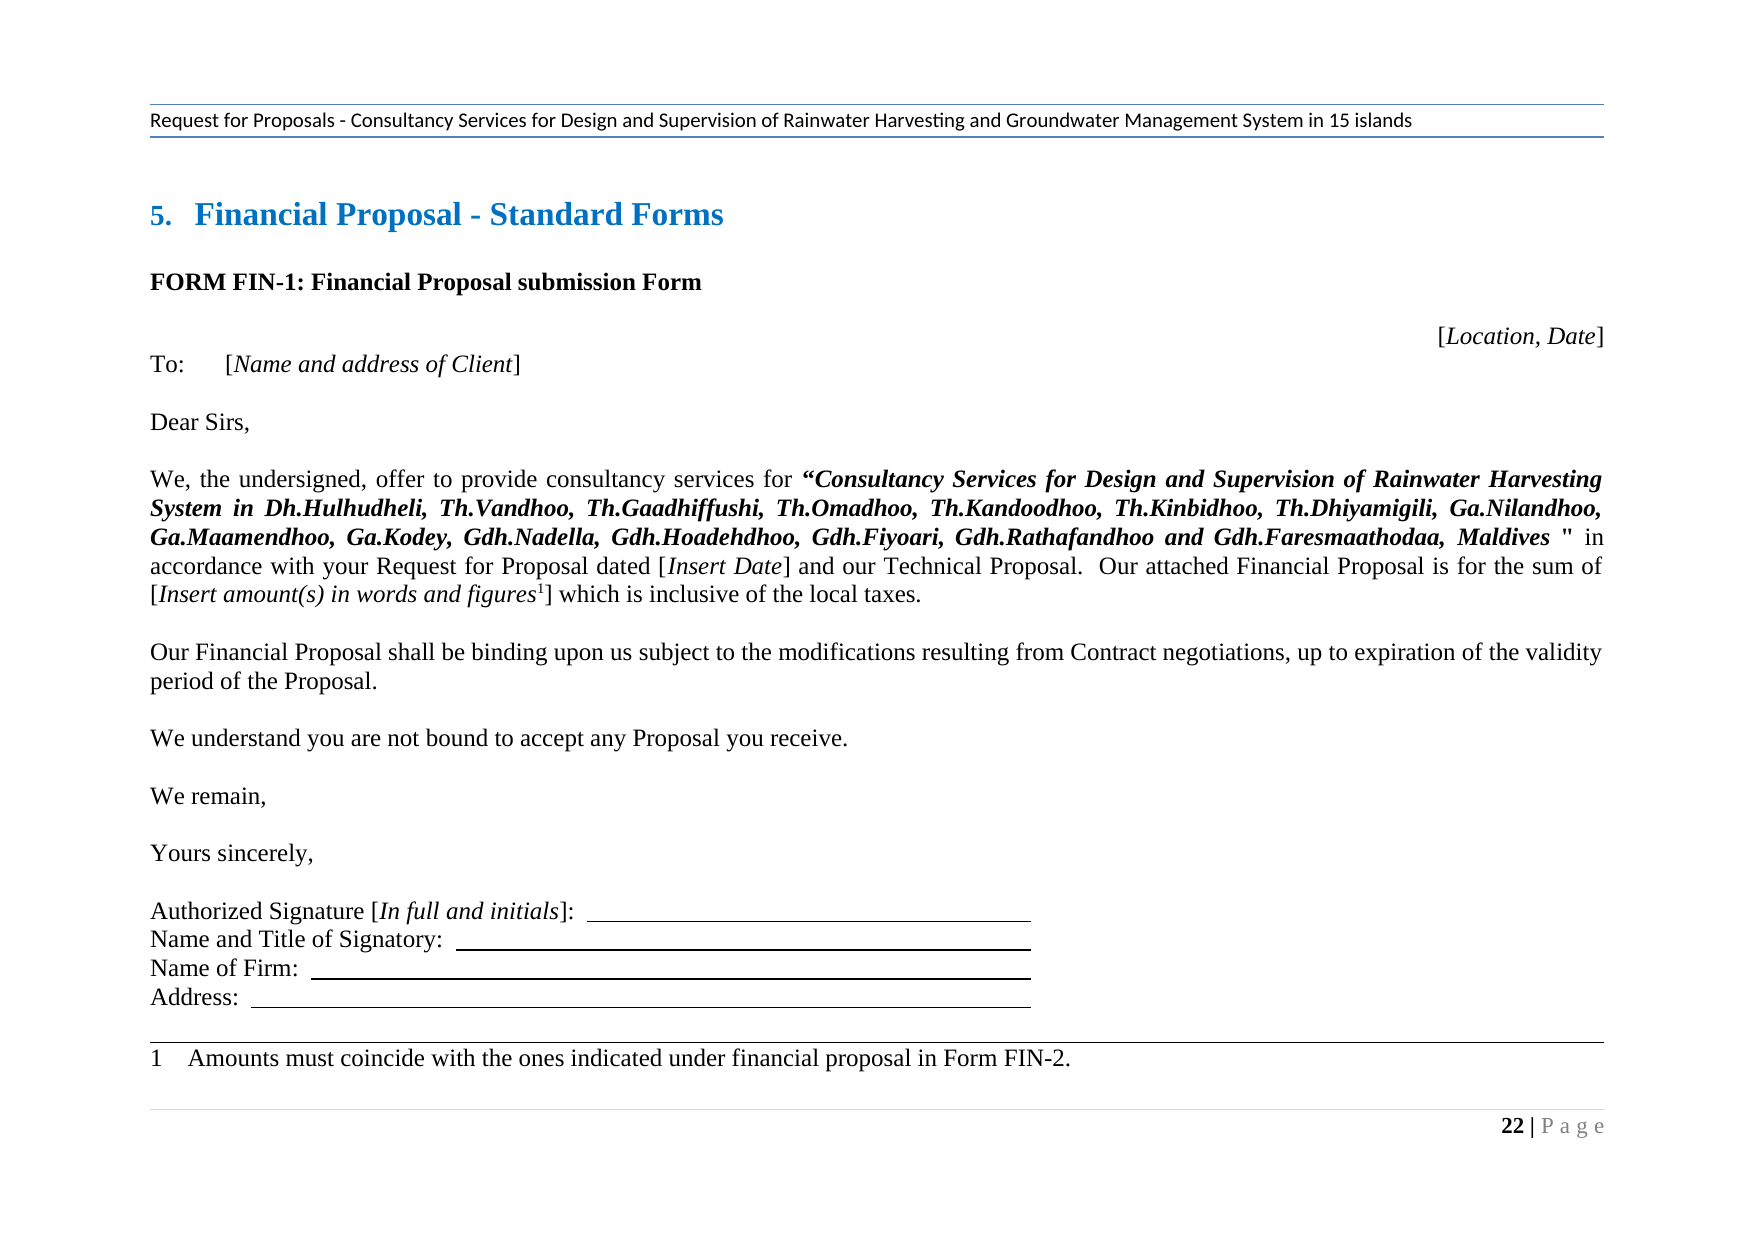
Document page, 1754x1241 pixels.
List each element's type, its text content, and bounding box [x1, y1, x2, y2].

text Authorized Signature [In full and initials]: [150, 896, 1604, 924]
subtitle FORM FIN-1: Financial Proposal submission Form [150, 267, 1604, 296]
text To: [Name and address of Client] [150, 349, 1604, 378]
text Name of Firm: [150, 953, 1604, 982]
text Name and Title of Signatory: [150, 924, 1604, 953]
text 1 Amounts must coincide with the ones indicated under financial proposal in Form FIN-2. [150, 1043, 1604, 1071]
text Our Financial Proposal shall be binding upon us subject to the modifications resulting from Contract negotiations, up to expiration of the validity period of the Proposal. [150, 637, 1604, 694]
text [Location, Date] [150, 321, 1604, 349]
text Yours sincerely, [150, 838, 1604, 867]
text We remain, [150, 781, 1604, 809]
text We, the undersigned, offer to provide consultancy services for “Consultancy Services for Design and Supervision of Rainwater Harvesting System in Dh.Hulhudheli, Th.Vandhoo, Th.Gaadhiffushi, Th.Omadhoo, Th.Kandoodhoo, Th.Kinbidhoo, Th.Dhiyamigili, Ga.Nilandhoo, Ga.Maamendhoo, Ga.Kodey, Gdh.Nadella, Gdh.Hoadehdhoo, Gdh.Fiyoari, Gdh.Rathafandhoo and Gdh.Faresmaathodaa, Maldives " in accordance with your Request for Proposal dated [Insert Date] and our Technical Proposal. Our attached Financial Proposal is for the sum of [Insert amount(s) in words and figures1] which is inclusive of the local taxes. [150, 464, 1604, 608]
subtitle Financial Proposal - Standard Forms [150, 194, 1604, 232]
text Dear Sirs, [150, 407, 1604, 436]
text Address: [150, 982, 1604, 1011]
text We understand you are not bound to accept any Proposal you receive. [150, 723, 1604, 752]
